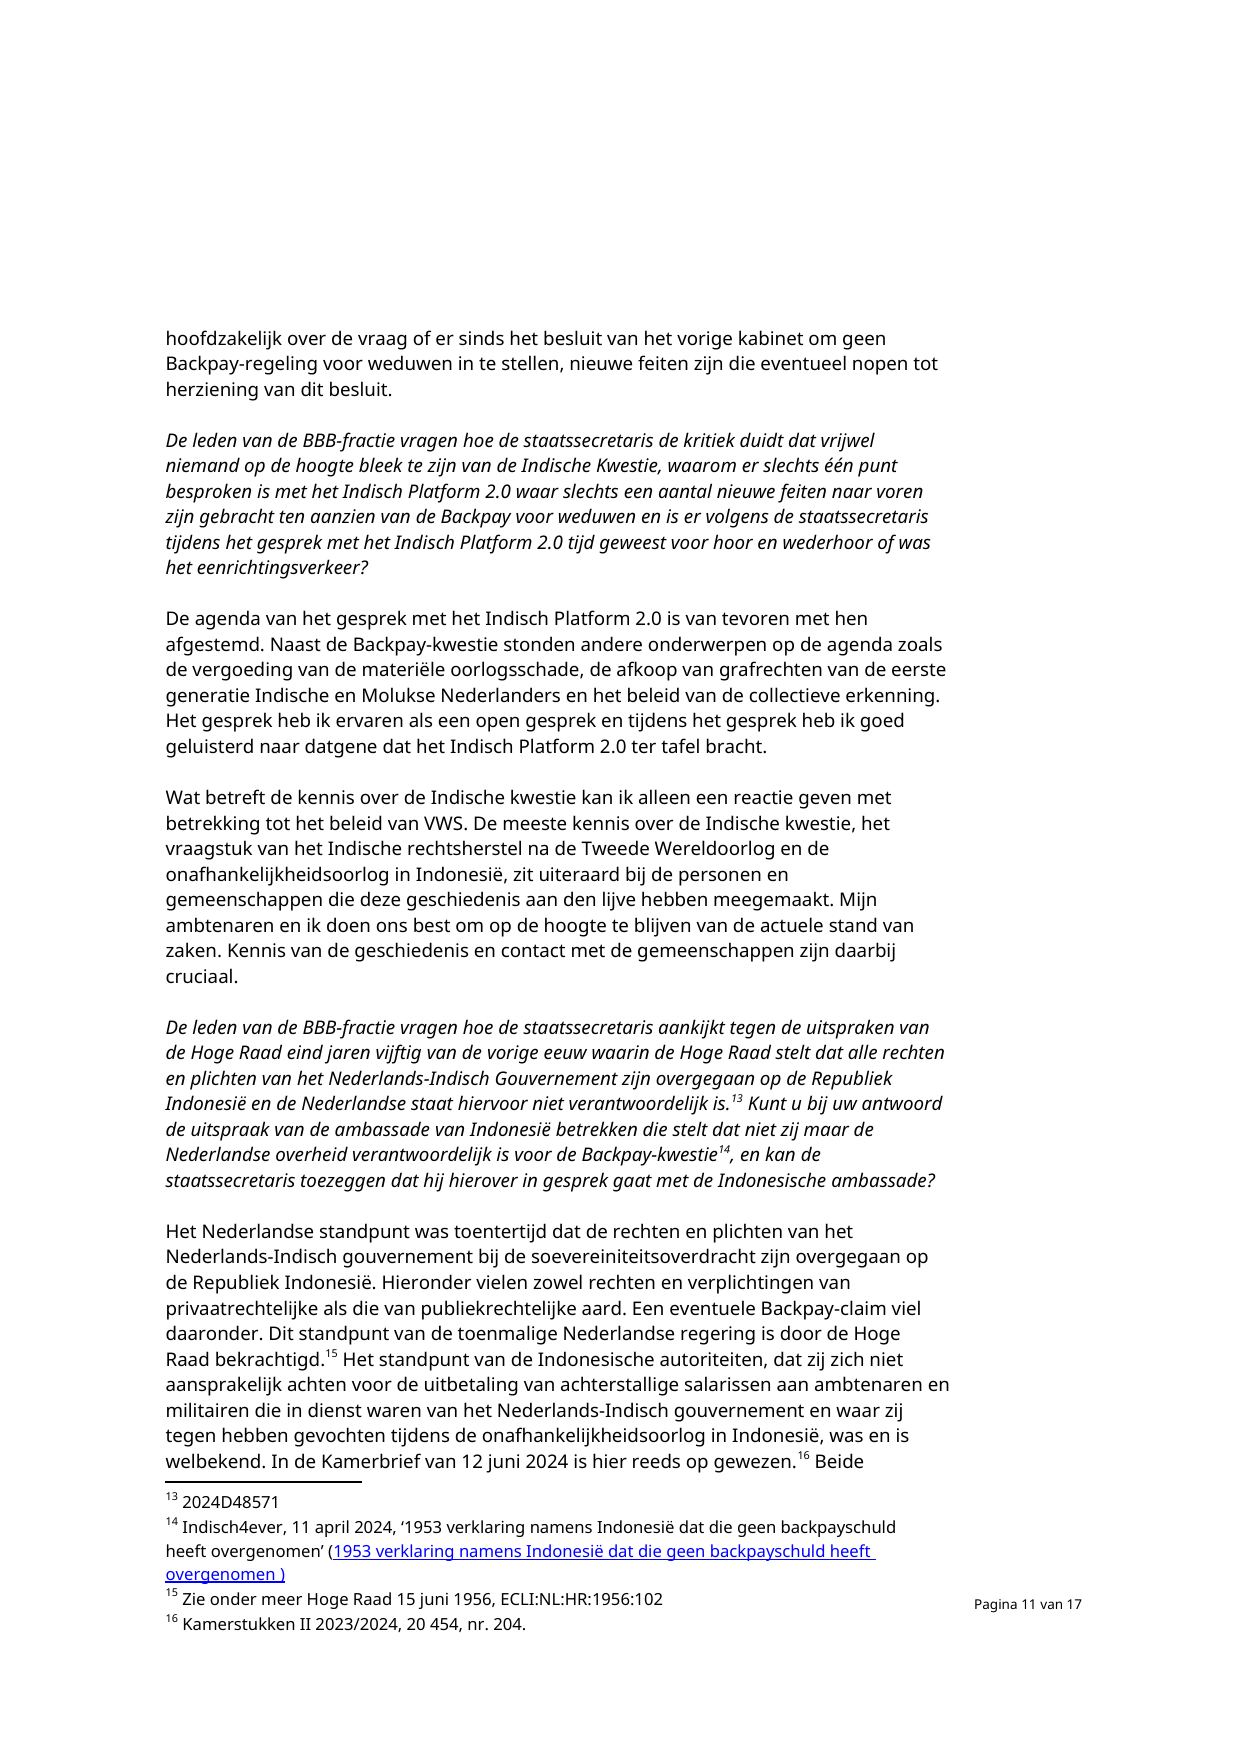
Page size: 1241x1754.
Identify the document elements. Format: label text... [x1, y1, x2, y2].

text De agenda van het gesprek met het Indisch Platform 2.0 is van tevoren met hen afgestemd. Naast de Backpay-kwestie stonden andere onderwerpen op de agenda zoals de vergoeding van de materiële oorlogsschade, de afkoop van grafrechten van de eerste generatie Indische en Molukse Nederlanders en het beleid van de collectieve erkenning. Het gesprek heb ik ervaren als een open gesprek en tijdens het gesprek heb ik goed geluisterd naar datgene dat het Indisch Platform 2.0 ter tafel bracht. [165, 606, 950, 759]
text De leden van de BBB-fractie vragen hoe de staatssecretaris aankijkt tegen de uitspraken van de Hoge Raad eind jaren vijftig van de vorige eeuw waarin de Hoge Raad stelt dat alle rechten en plichten van het Nederlands-Indisch Gouvernement zijn overgegaan op de Republiek Indonesië en de Nederlandse staat hiervoor niet verantwoordelijk is. Kunt u bij uw antwoord de uitspraak van de ambassade van Indonesië betrekken die stelt dat niet zij maar de Nederlandse overheid verantwoordelijk is voor de Backpay-kwestie, en kan de staatssecretaris toezeggen dat hij hierover in gesprek gaat met de Indonesische ambassade? [165, 1014, 950, 1193]
text De leden van de BBB-fractie vragen hoe de staatssecretaris de kritiek duidt dat vrijwel niemand op de hoogte bleek te zijn van de Indische Kwestie, waarom er slechts één punt besproken is met het Indisch Platform 2.0 waar slechts een aantal nieuwe feiten naar voren zijn gebracht ten aanzien van de Backpay voor weduwen en is er volgens de staatssecretaris tijdens het gesprek met het Indisch Platform 2.0 tijd geweest voor hoor en wederhoor of was het eenrichtingsverkeer? [165, 427, 950, 580]
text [165, 1218, 950, 1473]
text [165, 325, 950, 402]
text Wat betreft de kennis over de Indische kwestie kan ik alleen een reactie geven met betrekking tot het beleid van VWS. De meeste kennis over de Indische kwestie, het vraagstuk van het Indische rechtsherstel na de Tweede Wereldoorlog en de onafhankelijkheidsoorlog in Indonesië, zit uiteraard bij de personen en gemeenschappen die deze geschiedenis aan den lijve hebben meegemaakt. Mijn ambtenaren en ik doen ons best om op de hoogte te blijven van de actuele stand van zaken. Kennis van de geschiedenis en contact met de gemeenschappen zijn daarbij cruciaal. [165, 784, 950, 988]
